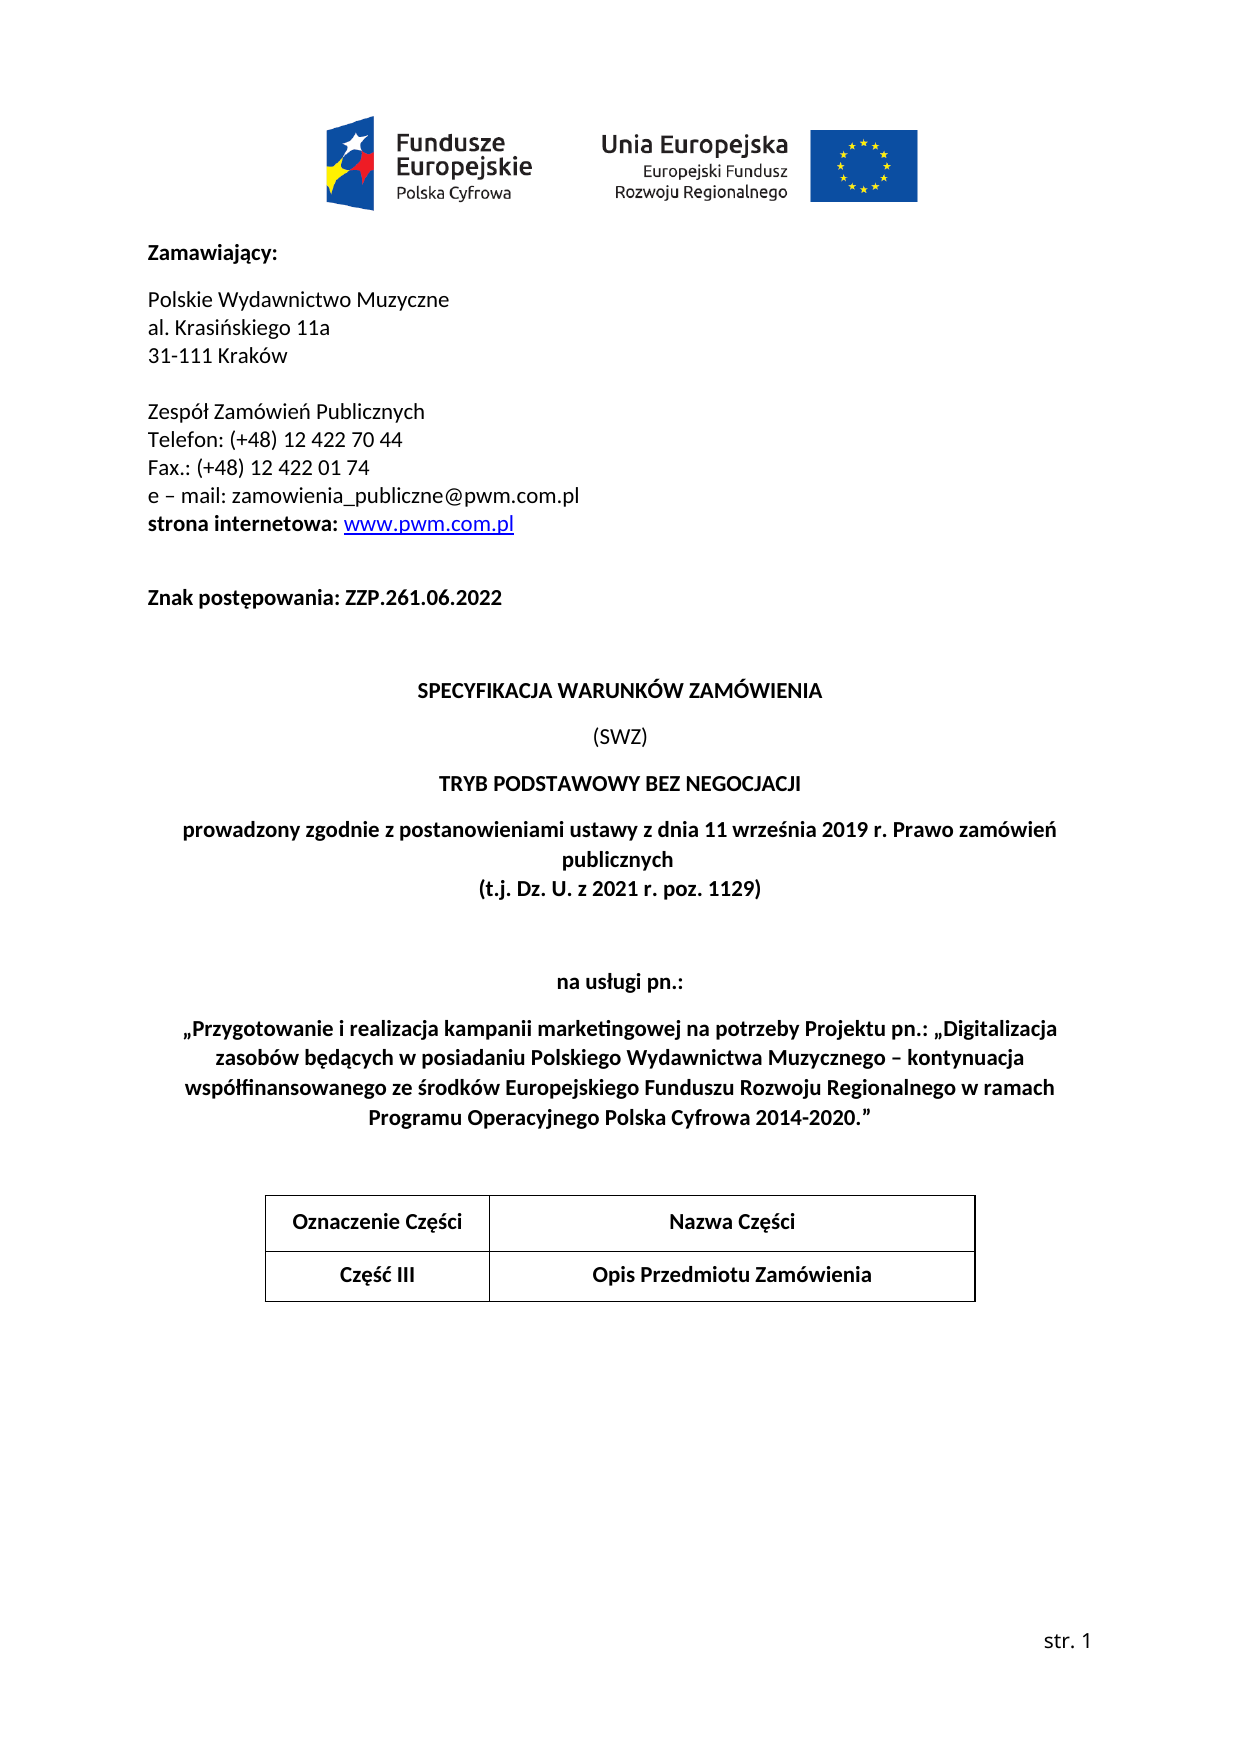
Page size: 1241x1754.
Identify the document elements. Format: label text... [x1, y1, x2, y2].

picture [309, 73, 931, 239]
table_cell Opis Przedmiotu Zamówienia [490, 1252, 974, 1301]
text strona internetowa: www.pwm.com.pl [148, 509, 1093, 537]
text „Przygotowanie i realizacja kampanii marketingowej na potrzeby Projektu pn.: „Digitalizacja zasobów będących w posiadaniu Polskiego Wydawnictwa Muzycznego – kontynuacja współfinansowanego ze środków Europejskiego Funduszu Rozwoju Regionalnego w ramach Programu Operacyjnego Polska Cyfrowa 2014-2020.” [148, 1014, 1093, 1131]
text e – mail: zamowienia_publiczne@pwm.com.pl [148, 481, 1093, 509]
text al. Krasińskiego 11a [148, 313, 1093, 341]
text prowadzony zgodnie z postanowieniami ustawy z dnia 11 września 2019 r. Prawo zamówień publicznych (t.j. Dz. U. z 2021 r. poz. 1129) [148, 815, 1093, 903]
text Zespół Zamówień Publicznych [148, 397, 1093, 425]
table_header Oznaczenie Części [266, 1196, 489, 1251]
text TRYB PODSTAWOWY BEZ NEGOCJACJI [148, 769, 1093, 797]
text SPECYFIKACJA WARUNKÓW ZAMÓWIENIA [148, 676, 1093, 704]
text Polskie Wydawnictwo Muzyczne [148, 285, 1093, 313]
text Zamawiający: [148, 238, 1093, 267]
table_header Nazwa Części [490, 1196, 974, 1251]
text 31-111 Kraków [148, 341, 1093, 369]
text (SWZ) [148, 722, 1093, 751]
text Telefon: (+48) 12 422 70 44 [148, 425, 1093, 453]
table_cell Część III [266, 1252, 489, 1301]
text na usługi pn.: [148, 967, 1093, 995]
text Znak postępowania: ZZP.261.06.2022 [148, 583, 1093, 611]
text Fax.: (+48) 12 422 01 74 [148, 453, 1093, 481]
